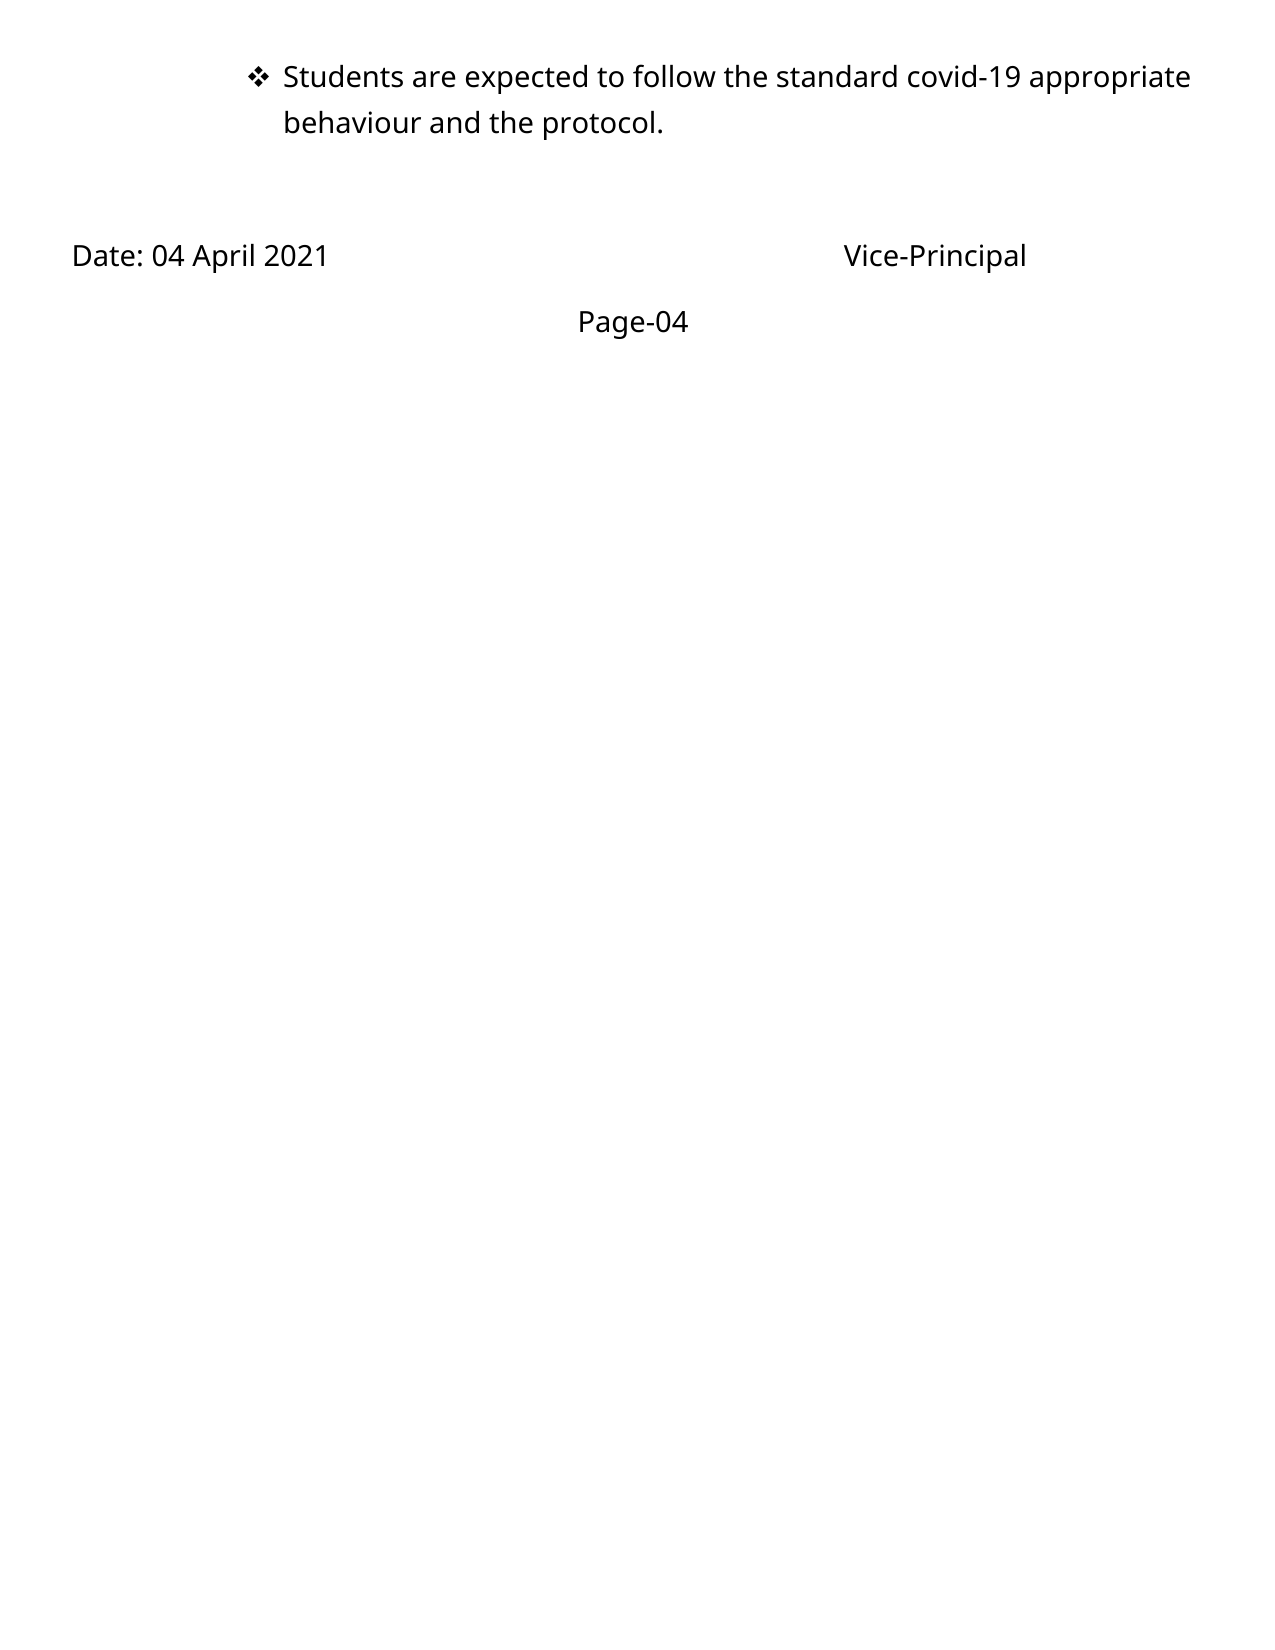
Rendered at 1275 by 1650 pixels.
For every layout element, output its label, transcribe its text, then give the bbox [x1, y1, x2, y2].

text Date: 04 April 2021 Vice-Principal [56, 235, 1209, 274]
text Page-04 [56, 301, 1209, 341]
list Students are expected to follow the standard covid-19 appropriate behaviour and the protocol. [245, 56, 1209, 142]
